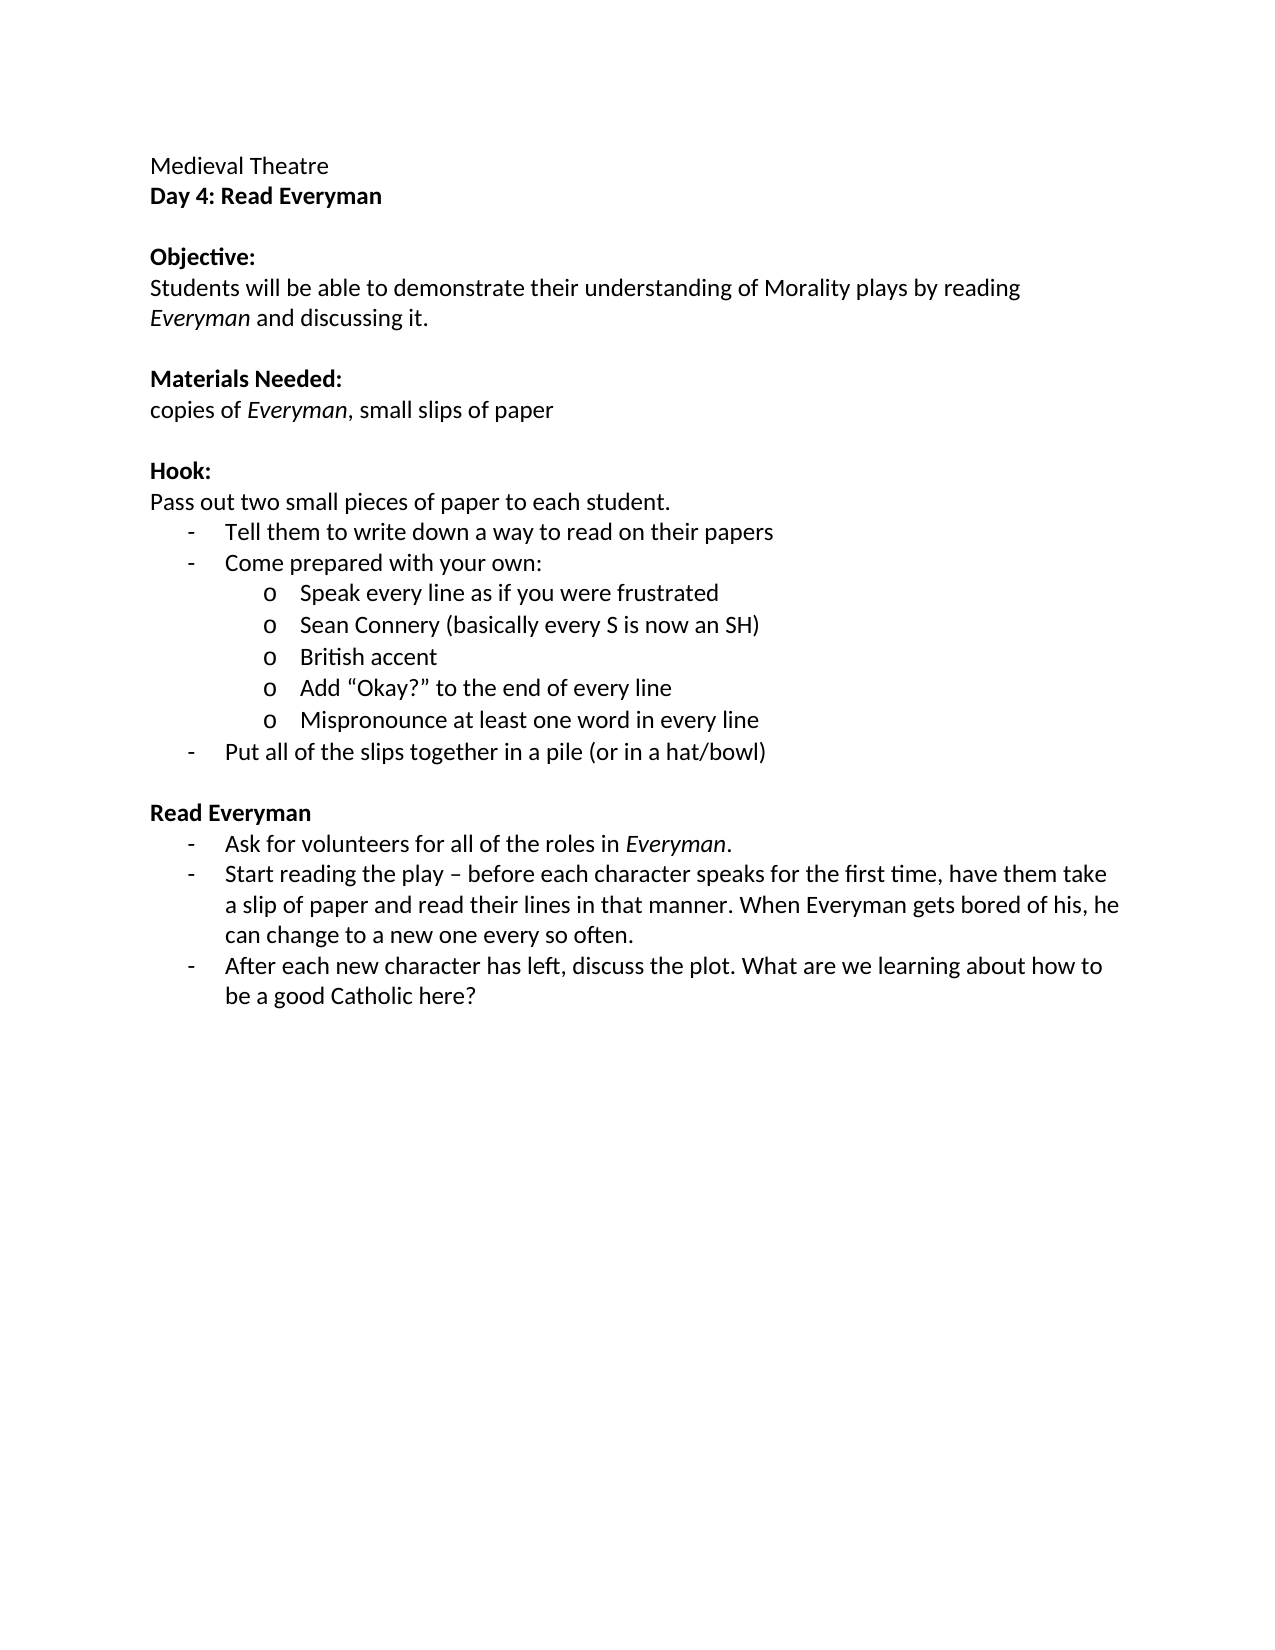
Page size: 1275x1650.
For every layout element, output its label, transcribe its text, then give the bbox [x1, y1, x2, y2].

text Objective: [150, 242, 1125, 272]
text Day 4: Read Everyman [150, 181, 1125, 211]
list Put all of the slips together in a pile (or in a hat/bowl) [187, 736, 1125, 767]
list Start reading the play – before each character speaks for the first time, have them take a slip of paper and read their lines in that manner. When Everyman gets bored of his, he can change to a new one every so often. [187, 858, 1125, 950]
list Sean Connery (basically every S is now an SH) [262, 609, 1125, 641]
text Pass out two small pieces of paper to each student. [150, 486, 1125, 516]
text Read Everyman [150, 797, 1125, 828]
list Come prepared with your own: [187, 547, 1125, 577]
text Medieval Theatre [150, 150, 1125, 181]
list Speak every line as if you were frustrated [262, 577, 1125, 609]
text Students will be able to demonstrate their understanding of Morality plays by reading Everyman and discussing it. [150, 272, 1125, 333]
list Add “Okay?” to the end of every line [262, 673, 1125, 704]
list Tell them to write down a way to read on their papers [187, 516, 1125, 547]
list Mispronounce at least one word in every line [262, 704, 1125, 736]
text copies of Everyman, small slips of paper [150, 394, 1125, 425]
list Ask for volunteers for all of the roles in Everyman. [187, 828, 1125, 858]
list After each new character has left, discuss the plot. What are we learning about how to be a good Catholic here? [187, 950, 1125, 1011]
list British accent [262, 641, 1125, 673]
text Hook: [150, 455, 1125, 486]
text Materials Needed: [150, 364, 1125, 394]
